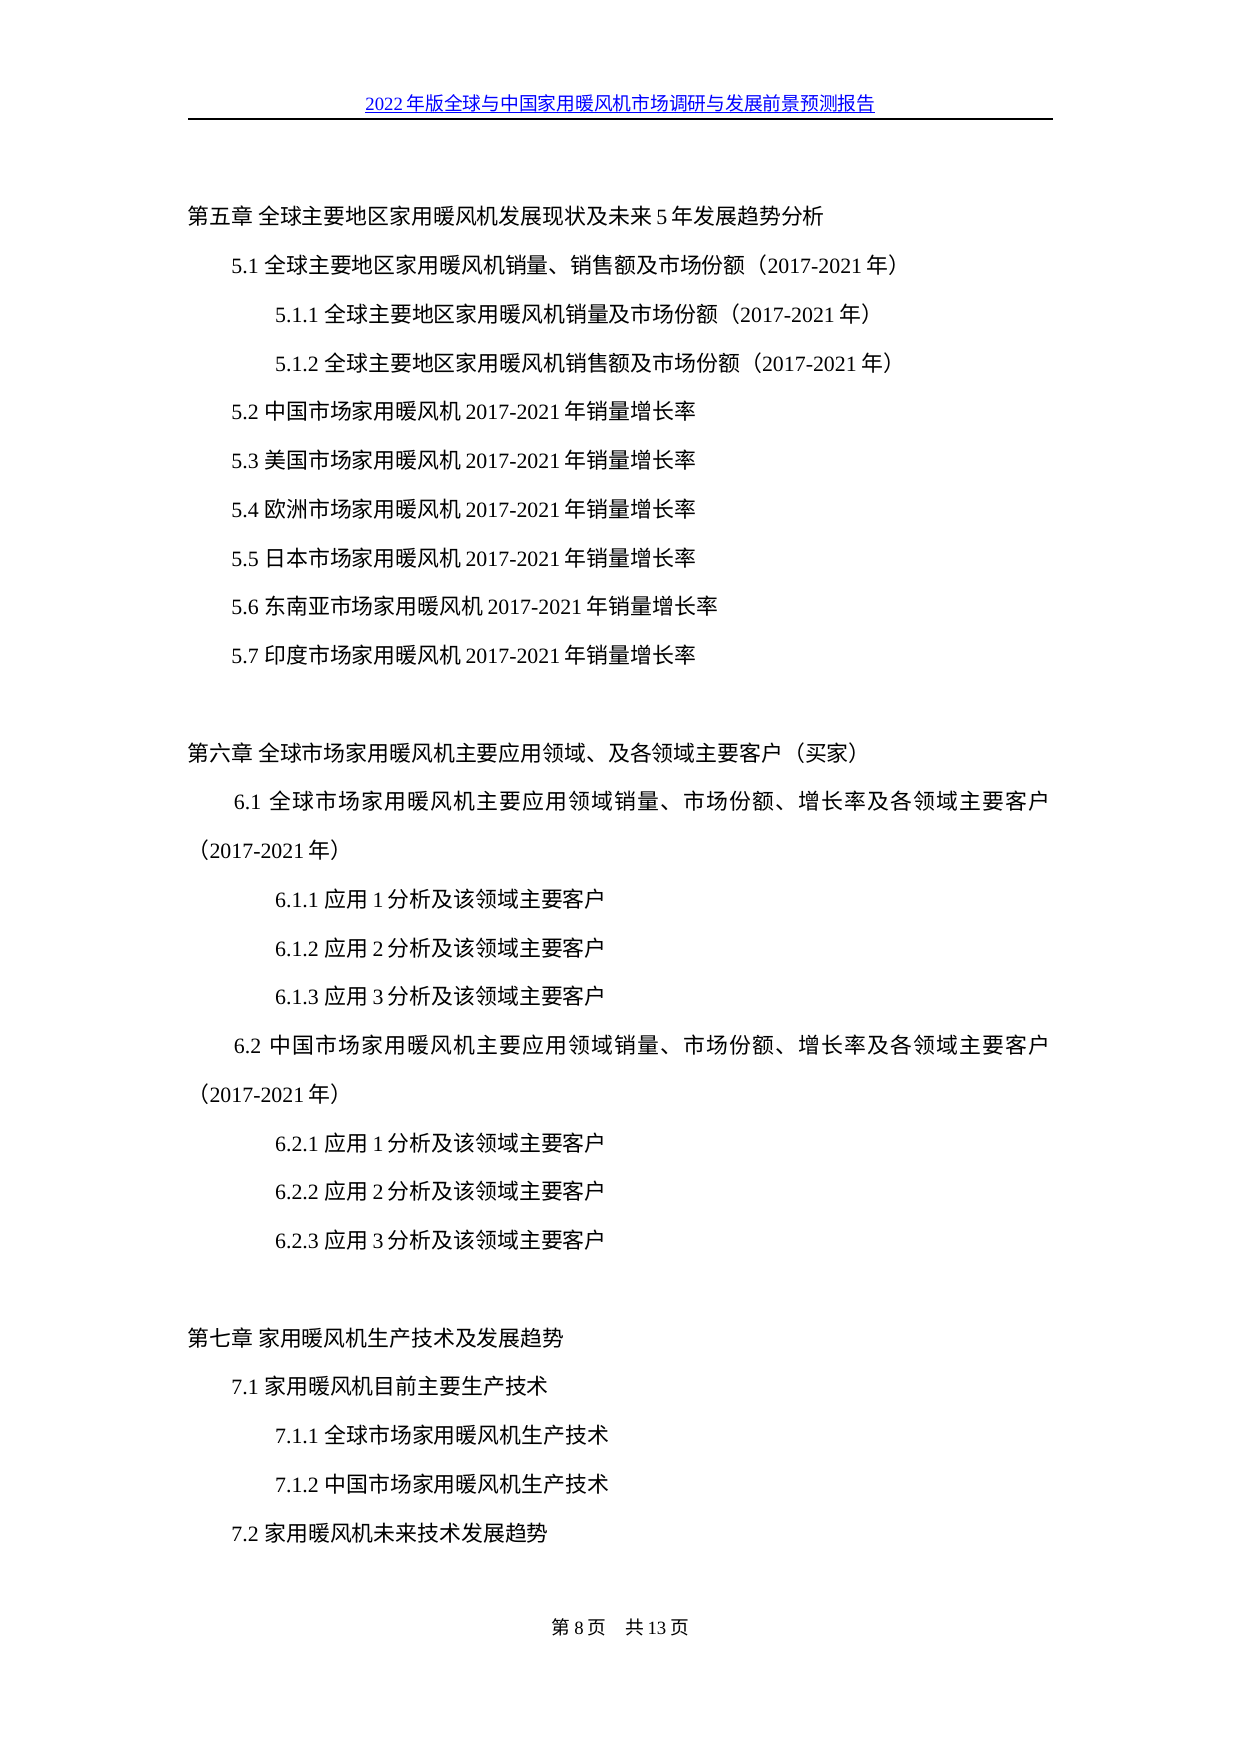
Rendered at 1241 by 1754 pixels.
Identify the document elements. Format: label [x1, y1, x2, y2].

text [187, 150, 1053, 1548]
